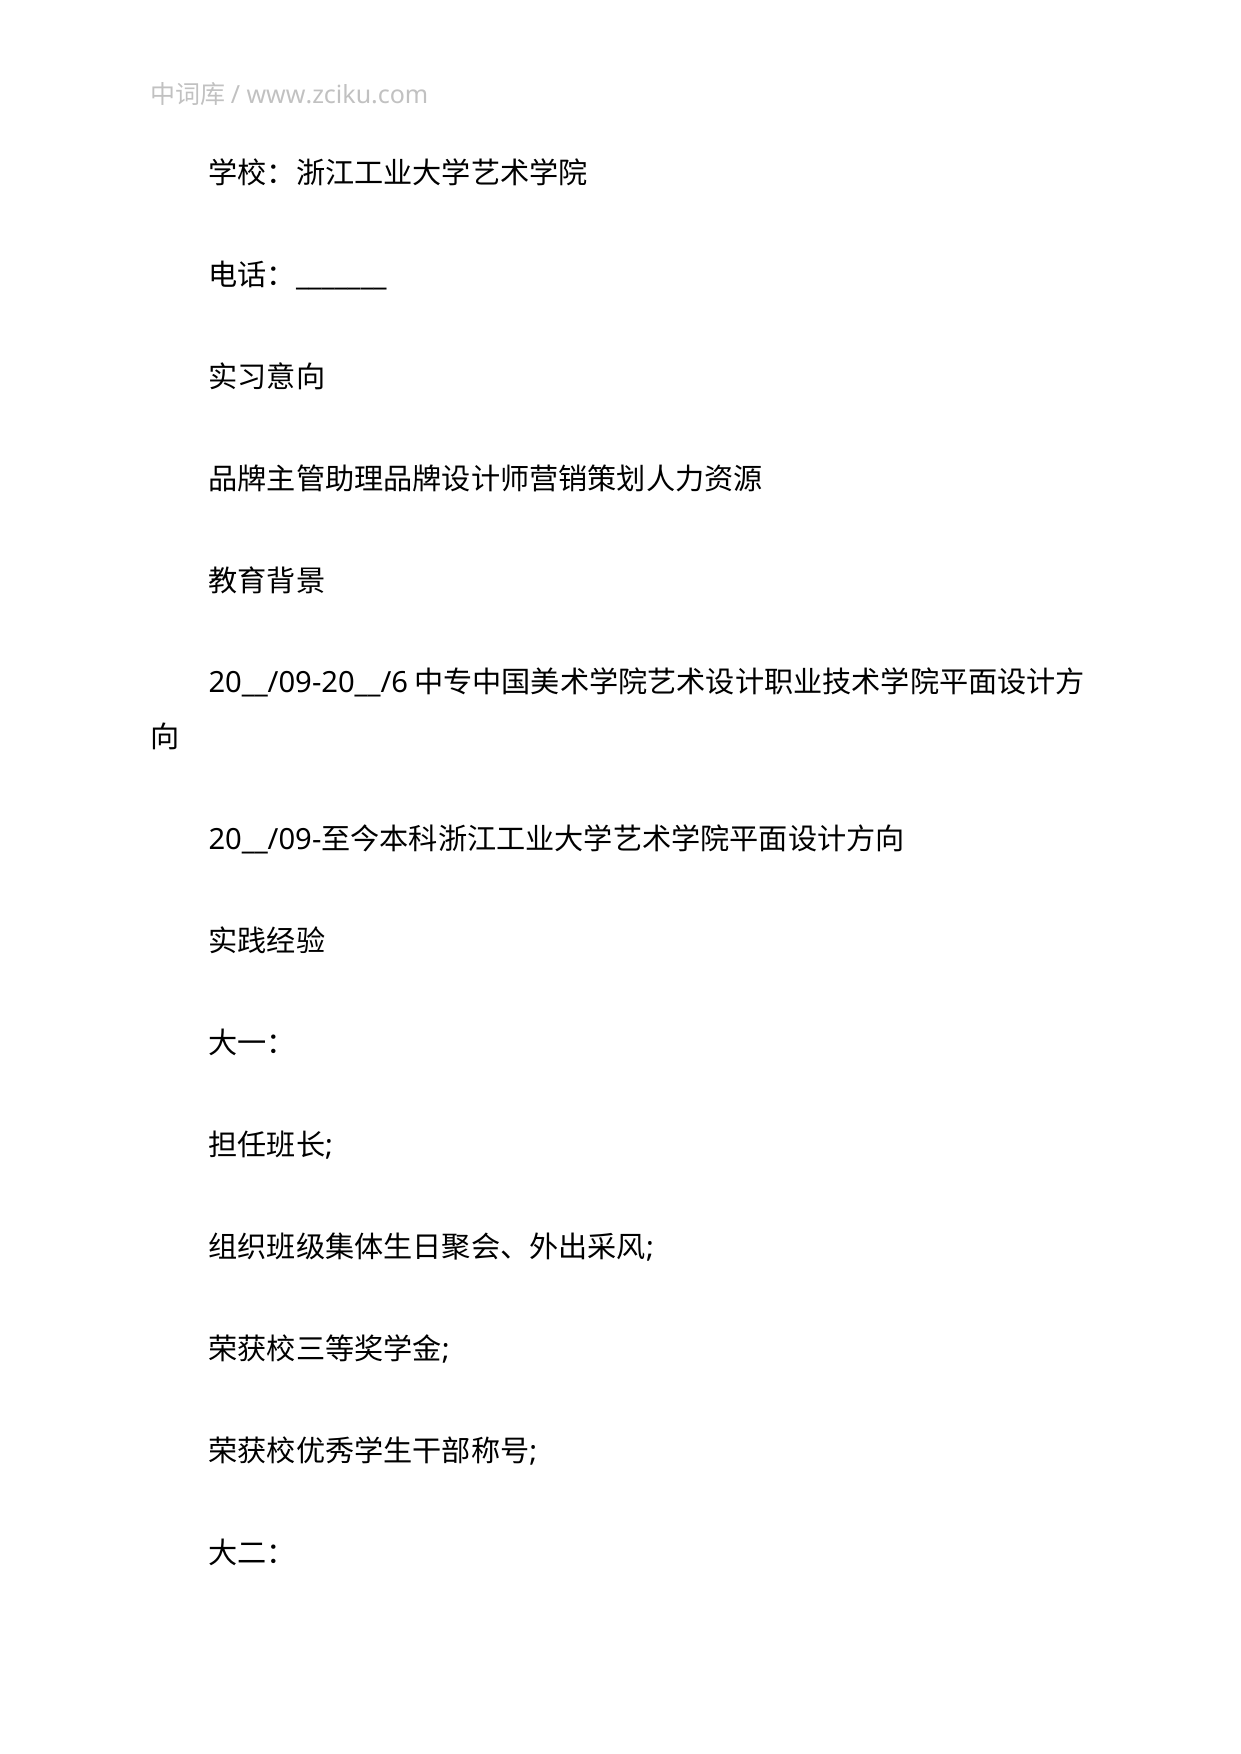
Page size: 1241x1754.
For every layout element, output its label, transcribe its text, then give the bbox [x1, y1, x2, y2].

text 大二： [150, 1529, 1090, 1572]
text 实习意向 [150, 354, 1090, 396]
text 担任班长; [150, 1121, 1090, 1164]
text 荣获校优秀学生干部称号; [150, 1427, 1090, 1470]
text 组织班级集体生日聚会、外出采风; [150, 1223, 1090, 1266]
text 大一： [150, 1019, 1090, 1062]
text 品牌主管助理品牌设计师营销策划人力资源 [150, 456, 1090, 498]
text 电话：_______ [150, 252, 1090, 294]
text 教育背景 [150, 557, 1090, 599]
text 20__/09-20__/6中专中国美术学院艺术设计职业技术学院平面设计方向 [150, 659, 1090, 756]
text 实践经验 [150, 918, 1090, 960]
text 学校：浙江工业大学艺术学院 [150, 150, 1090, 192]
text 荣获校三等奖学金; [150, 1325, 1090, 1368]
text 20__/09-至今本科浙江工业大学艺术学院平面设计方向 [150, 816, 1090, 858]
